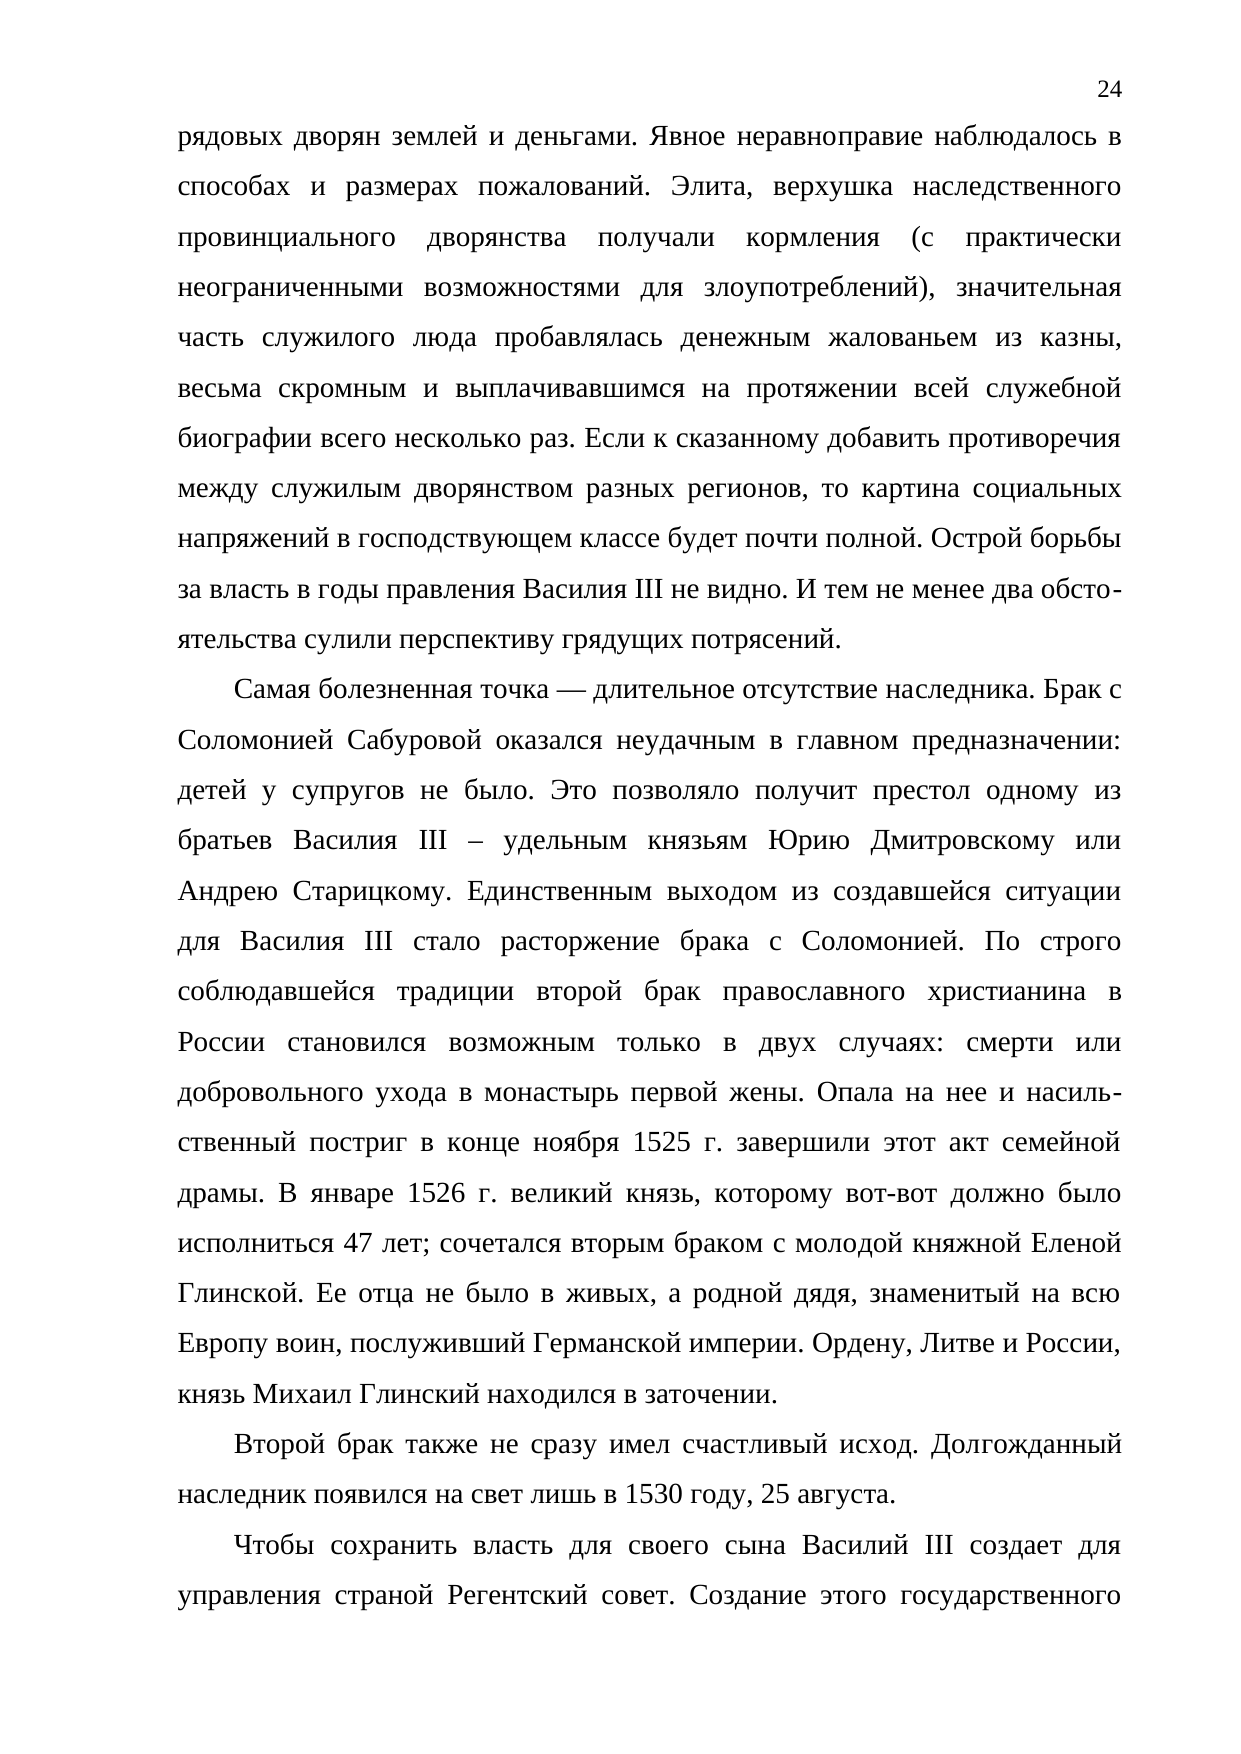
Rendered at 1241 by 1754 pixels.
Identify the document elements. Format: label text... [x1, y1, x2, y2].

text Второй брак также не сразу имел счастливый исход. Долгожданный наследник появился на свет лишь в 1530 году, 25 августа. [177, 1426, 1122, 1510]
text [177, 118, 1122, 655]
text Самая болезненная точка — длительное отсутствие наследника. Брак с Соломонией Сабуровой оказался неудачным в главном предназначении: детей у супругов не было. Это позволяло получит престол одному из братьев Василия III – удельным князьям Юрию Дмитровскому или Андрею Старицкому. Единственным выходом из создавшейся ситуации для Василия III стало расторжение брака с Соломонией. По строго соблюдавшейся традиции второй брак православного христианина в России становился возможным только в двух случаях: смерти или добровольного ухода в монастырь первой жены. Опала на нее и насильственный постриг в конце ноября 1525 г. завершили этот акт семейной драмы. В январе 1526 г. великий князь, которому вот-вот должно было исполниться 47 лет; сочетался вторым браком с молодой княжной Еленой Глинской. Ее отца не было в живых, а родной дядя, знаменитый на всю Европу воин, послуживший Германской империи. Ордену, Литве и России, князь Михаил Глинский находился в заточении. [177, 672, 1122, 1409]
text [177, 1527, 1122, 1611]
